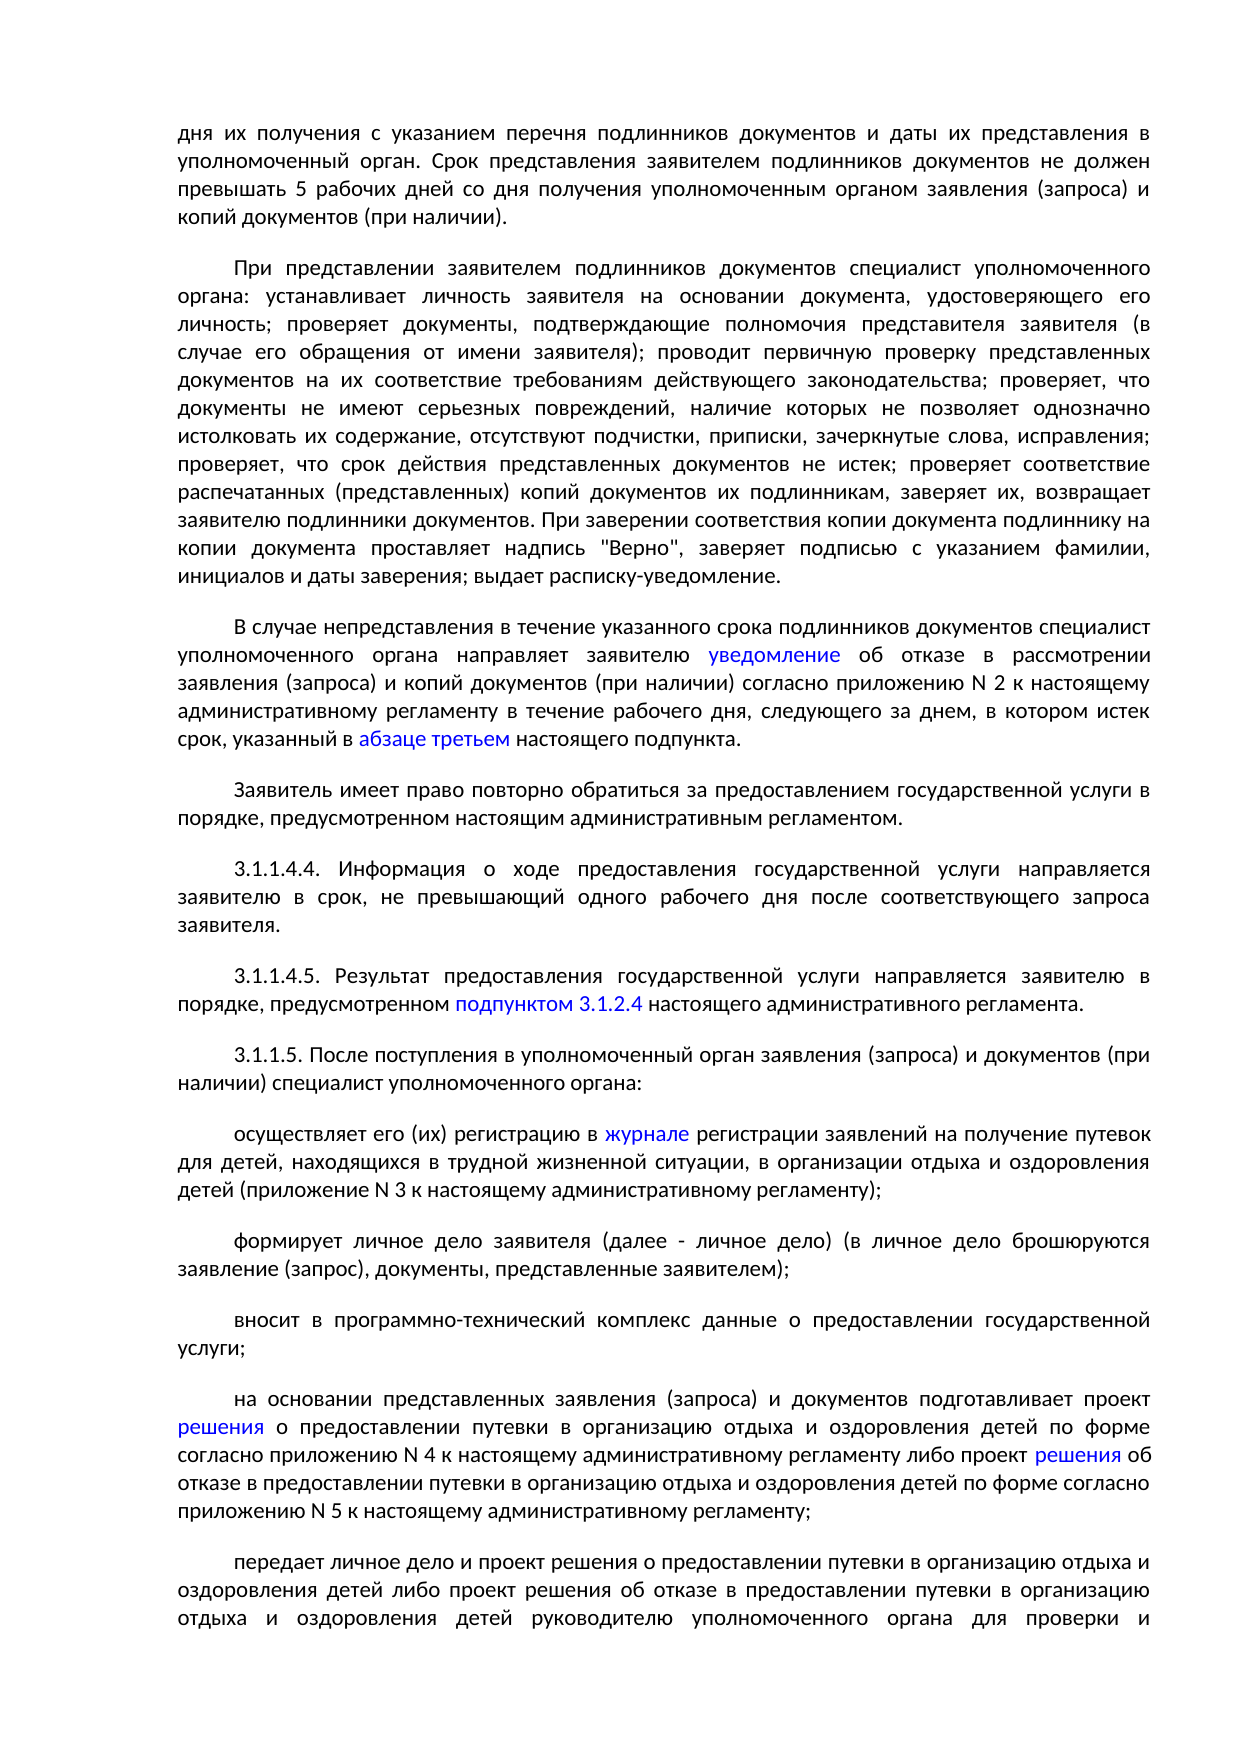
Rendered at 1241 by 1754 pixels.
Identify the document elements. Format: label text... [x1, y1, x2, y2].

text на основании представленных заявления (запроса) и документов подготавливает проект решения о предоставлении путевки в организацию отдыха и оздоровления детей по форме согласно приложению N 4 к настоящему административному регламенту либо проект решения об отказе в предоставлении путевки в организацию отдыха и оздоровления детей по форме согласно приложению N 5 к настоящему административному регламенту; [177, 1384, 1152, 1524]
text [177, 118, 1152, 230]
text 3.1.1.4.5. Результат предоставления государственной услуги направляется заявителю в порядке, предусмотренном подпунктом 3.1.2.4 настоящего административного регламента. [177, 961, 1152, 1017]
text 3.1.1.5. После поступления в уполномоченный орган заявления (запроса) и документов (при наличии) специалист уполномоченного органа: [177, 1040, 1152, 1096]
text вносит в программно-технический комплекс данные о предоставлении государственной услуги; [177, 1305, 1152, 1361]
text формирует личное дело заявителя (далее - личное дело) (в личное дело брошюруются заявление (запрос), документы, представленные заявителем); [177, 1226, 1152, 1282]
text 3.1.1.4.4. Информация о ходе предоставления государственной услуги направляется заявителю в срок, не превышающий одного рабочего дня после соответствующего запроса заявителя. [177, 854, 1152, 938]
text осуществляет его (их) регистрацию в журнале регистрации заявлений на получение путевок для детей, находящихся в трудной жизненной ситуации, в организации отдыха и оздоровления детей (приложение N 3 к настоящему административному регламенту); [177, 1119, 1152, 1203]
text В случае непредставления в течение указанного срока подлинников документов специалист уполномоченного органа направляет заявителю уведомление об отказе в рассмотрении заявления (запроса) и копий документов (при наличии) согласно приложению N 2 к настоящему административному регламенту в течение рабочего дня, следующего за днем, в котором истек срок, указанный в абзаце третьем настоящего подпункта. [177, 612, 1152, 752]
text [177, 1547, 1152, 1631]
text Заявитель имеет право повторно обратиться за предоставлением государственной услуги в порядке, предусмотренном настоящим административным регламентом. [177, 775, 1152, 831]
text При представлении заявителем подлинников документов специалист уполномоченного органа: устанавливает личность заявителя на основании документа, удостоверяющего его личность; проверяет документы, подтверждающие полномочия представителя заявителя (в случае его обращения от имени заявителя); проводит первичную проверку представленных документов на их соответствие требованиям действующего законодательства; проверяет, что документы не имеют серьезных повреждений, наличие которых не позволяет однозначно истолковать их содержание, отсутствуют подчистки, приписки, зачеркнутые слова, исправления; проверяет, что срок действия представленных документов не истек; проверяет соответствие распечатанных (представленных) копий документов их подлинникам, заверяет их, возвращает заявителю подлинники документов. При заверении соответствия копии документа подлиннику на копии документа проставляет надпись "Верно", заверяет подписью с указанием фамилии, инициалов и даты заверения; выдает расписку-уведомление. [177, 253, 1152, 589]
